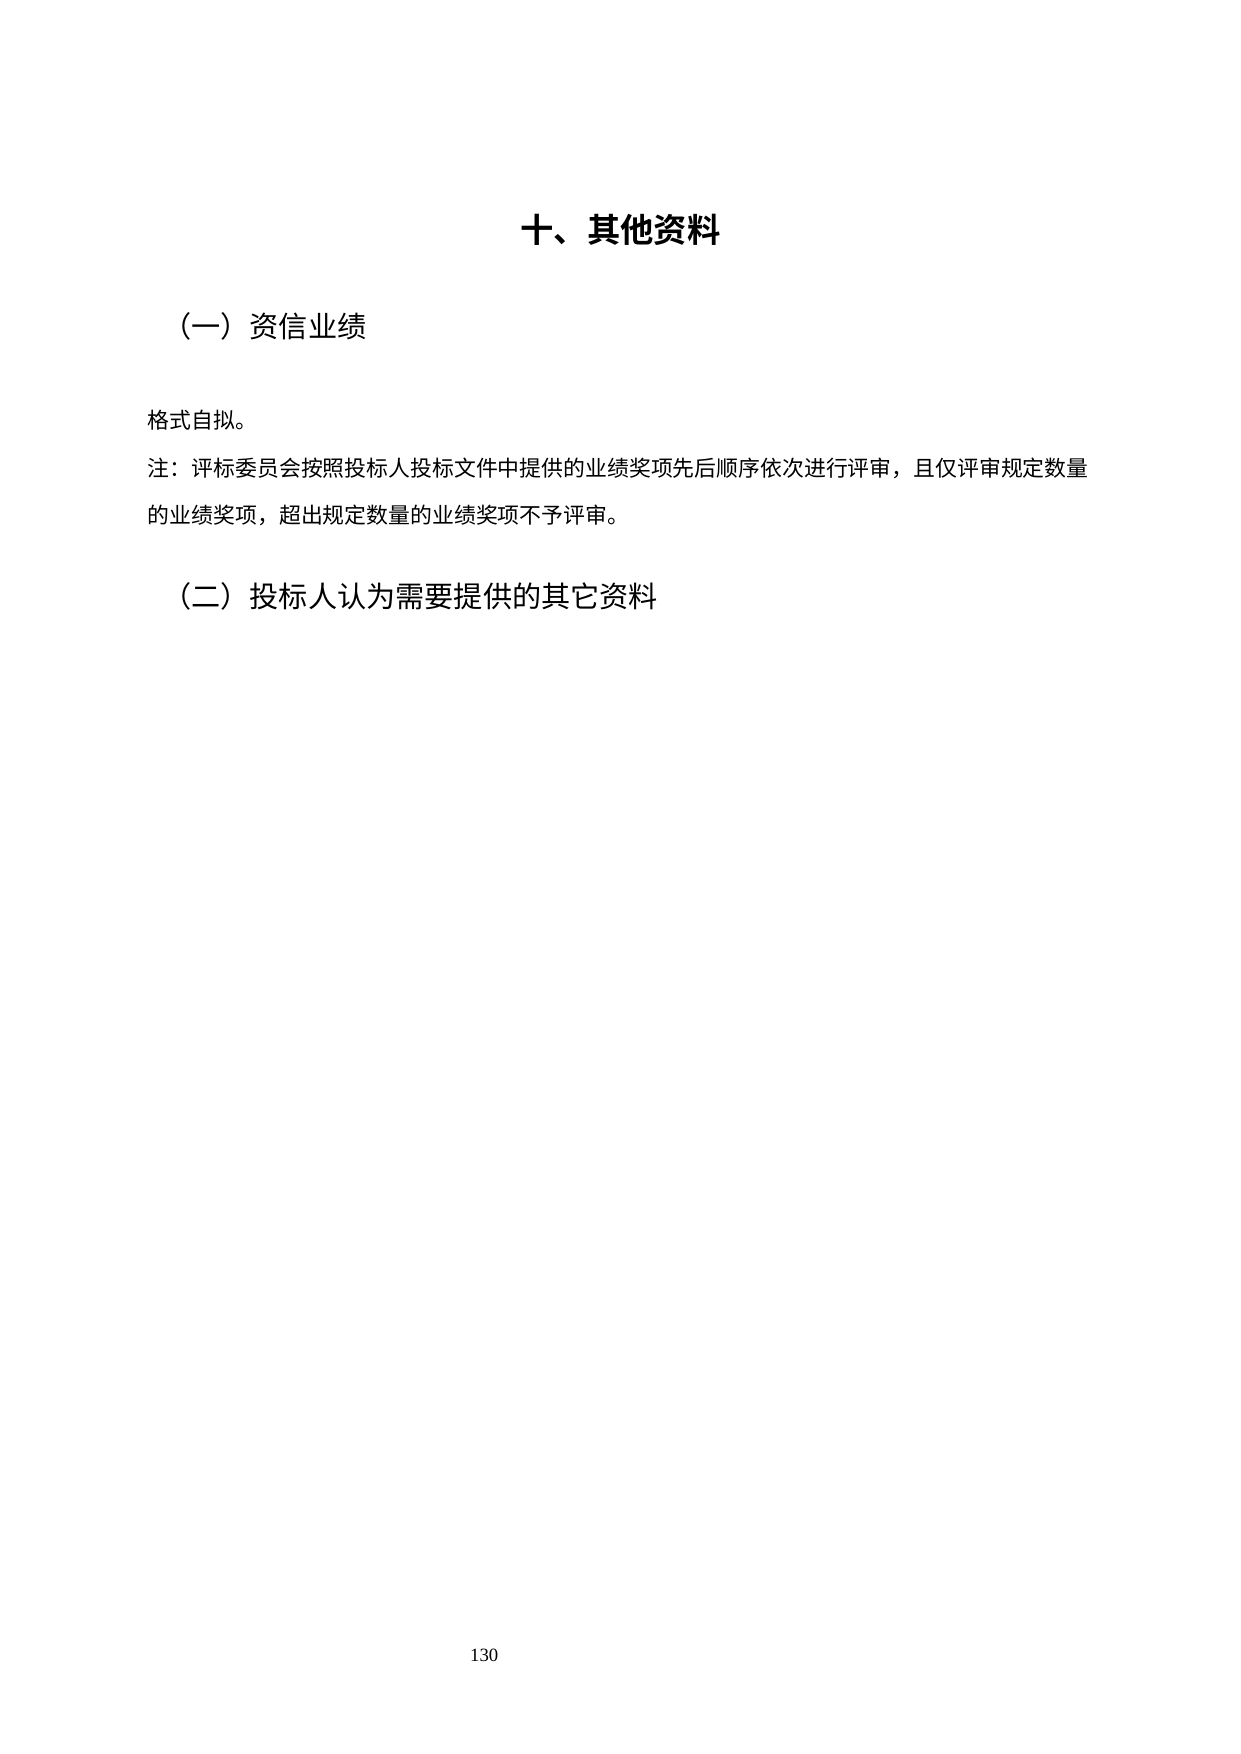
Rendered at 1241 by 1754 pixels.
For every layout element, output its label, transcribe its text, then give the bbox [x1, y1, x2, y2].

text 注：评标委员会按照投标人投标文件中提供的业绩奖项先后顺序依次进行评审，且仅评审规定数量的业绩奖项，超出规定数量的业绩奖项不予评审。 [148, 451, 1092, 530]
text 十、其他资料 [148, 204, 1092, 252]
text （一）资信业绩 [148, 303, 1092, 346]
text 格式自拟。 [148, 403, 1092, 435]
text （二）投标人认为需要提供的其它资料 [148, 573, 1092, 615]
